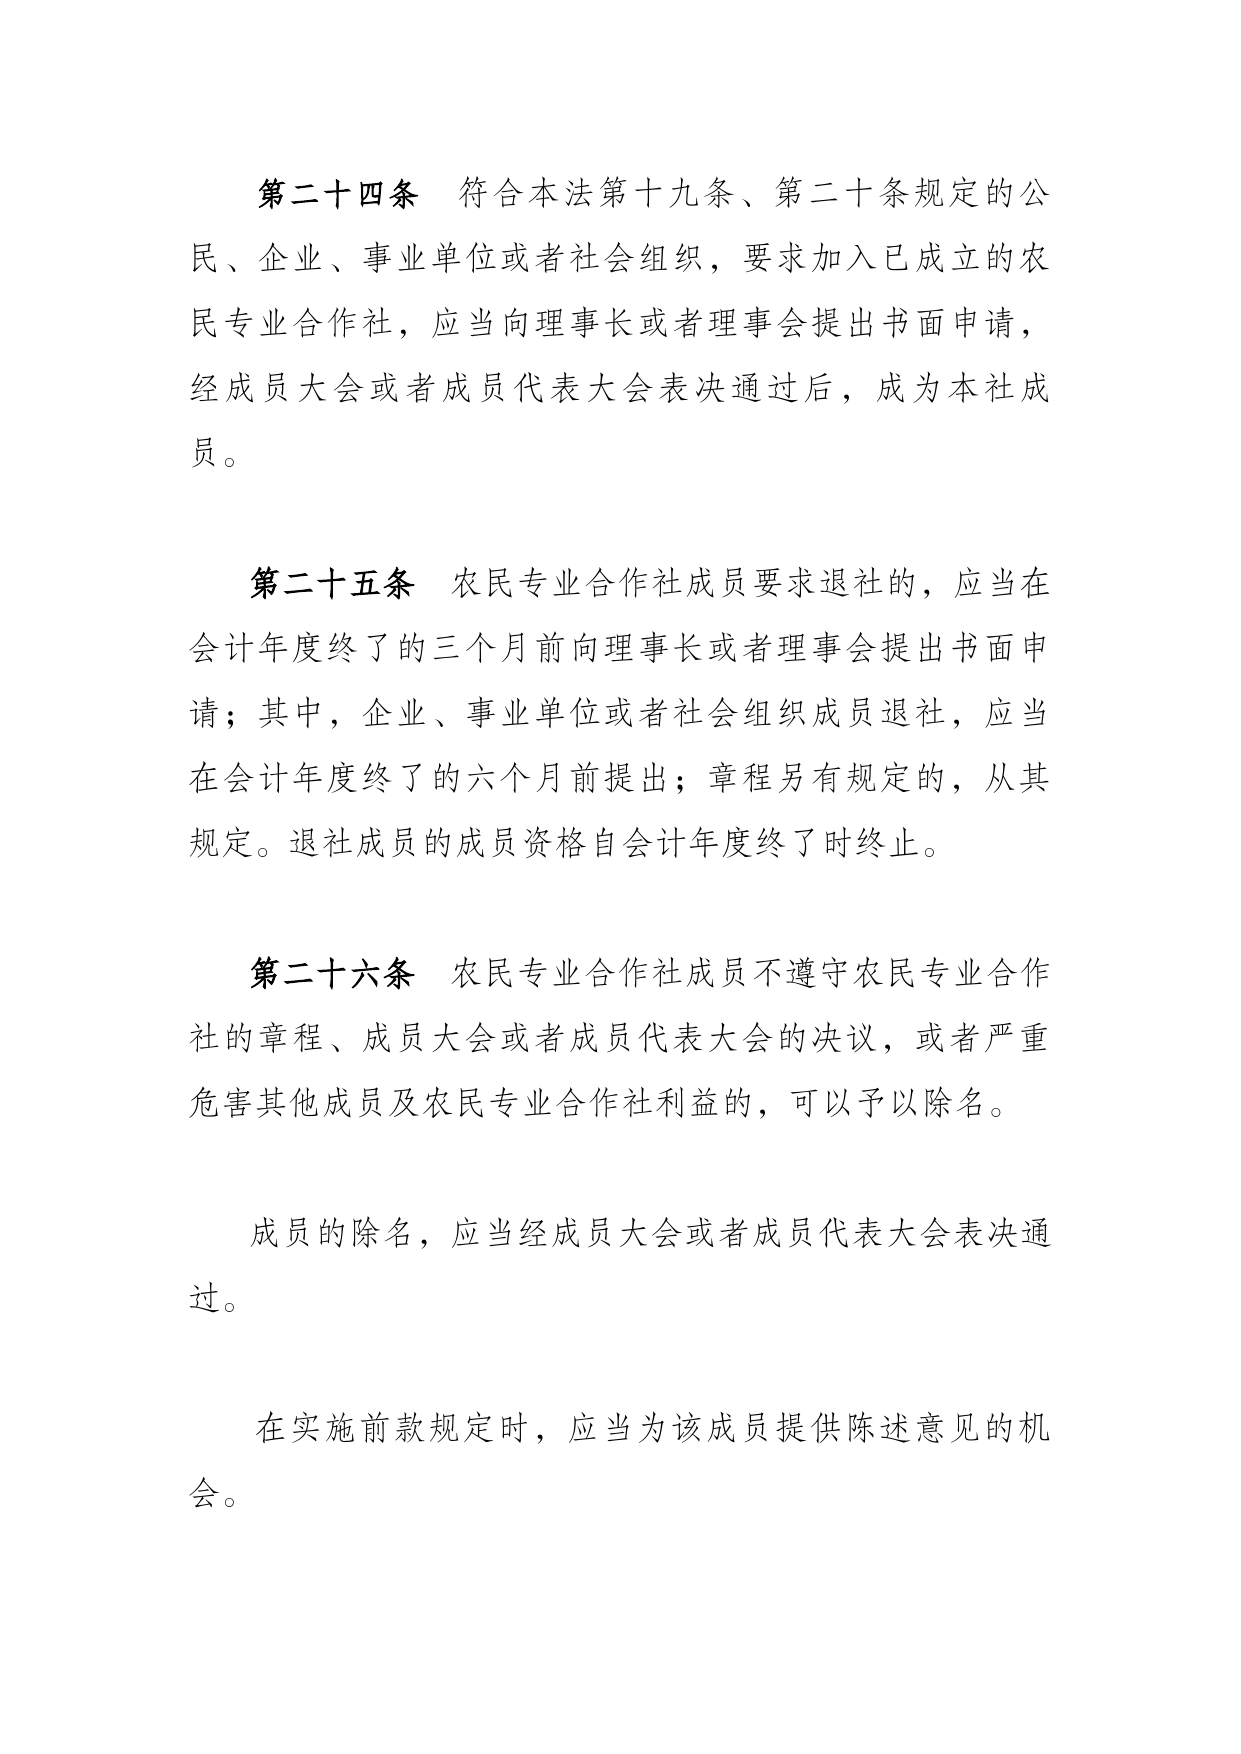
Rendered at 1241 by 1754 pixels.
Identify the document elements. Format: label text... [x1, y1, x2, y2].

text 第二十五条 农民专业合作社成员要求退社的，应当在会计年度终了的三个月前向理事长或者理事会提出书面申请；其中，企业、事业单位或者社会组织成员退社，应当在会计年度终了的六个月前提出；章程另有规定的，从其规定。退社成员的成员资格自会计年度终了时终止。 [187, 552, 1053, 877]
text 成员的除名，应当经成员大会或者成员代表大会表决通过。 [187, 1202, 1053, 1332]
text 第二十六条 农民专业合作社成员不遵守农民专业合作社的章程、成员大会或者成员代表大会的决议，或者严重危害其他成员及农民专业合作社利益的，可以予以除名。 [187, 942, 1053, 1137]
text 第二十四条 符合本法第十九条、第二十条规定的公民、企业、事业单位或者社会组织，要求加入已成立的农民专业合作社，应当向理事长或者理事会提出书面申请，经成员大会或者成员代表大会表决通过后，成为本社成员。 [187, 162, 1053, 487]
text 在实施前款规定时，应当为该成员提供陈述意见的机会。 [187, 1397, 1053, 1527]
